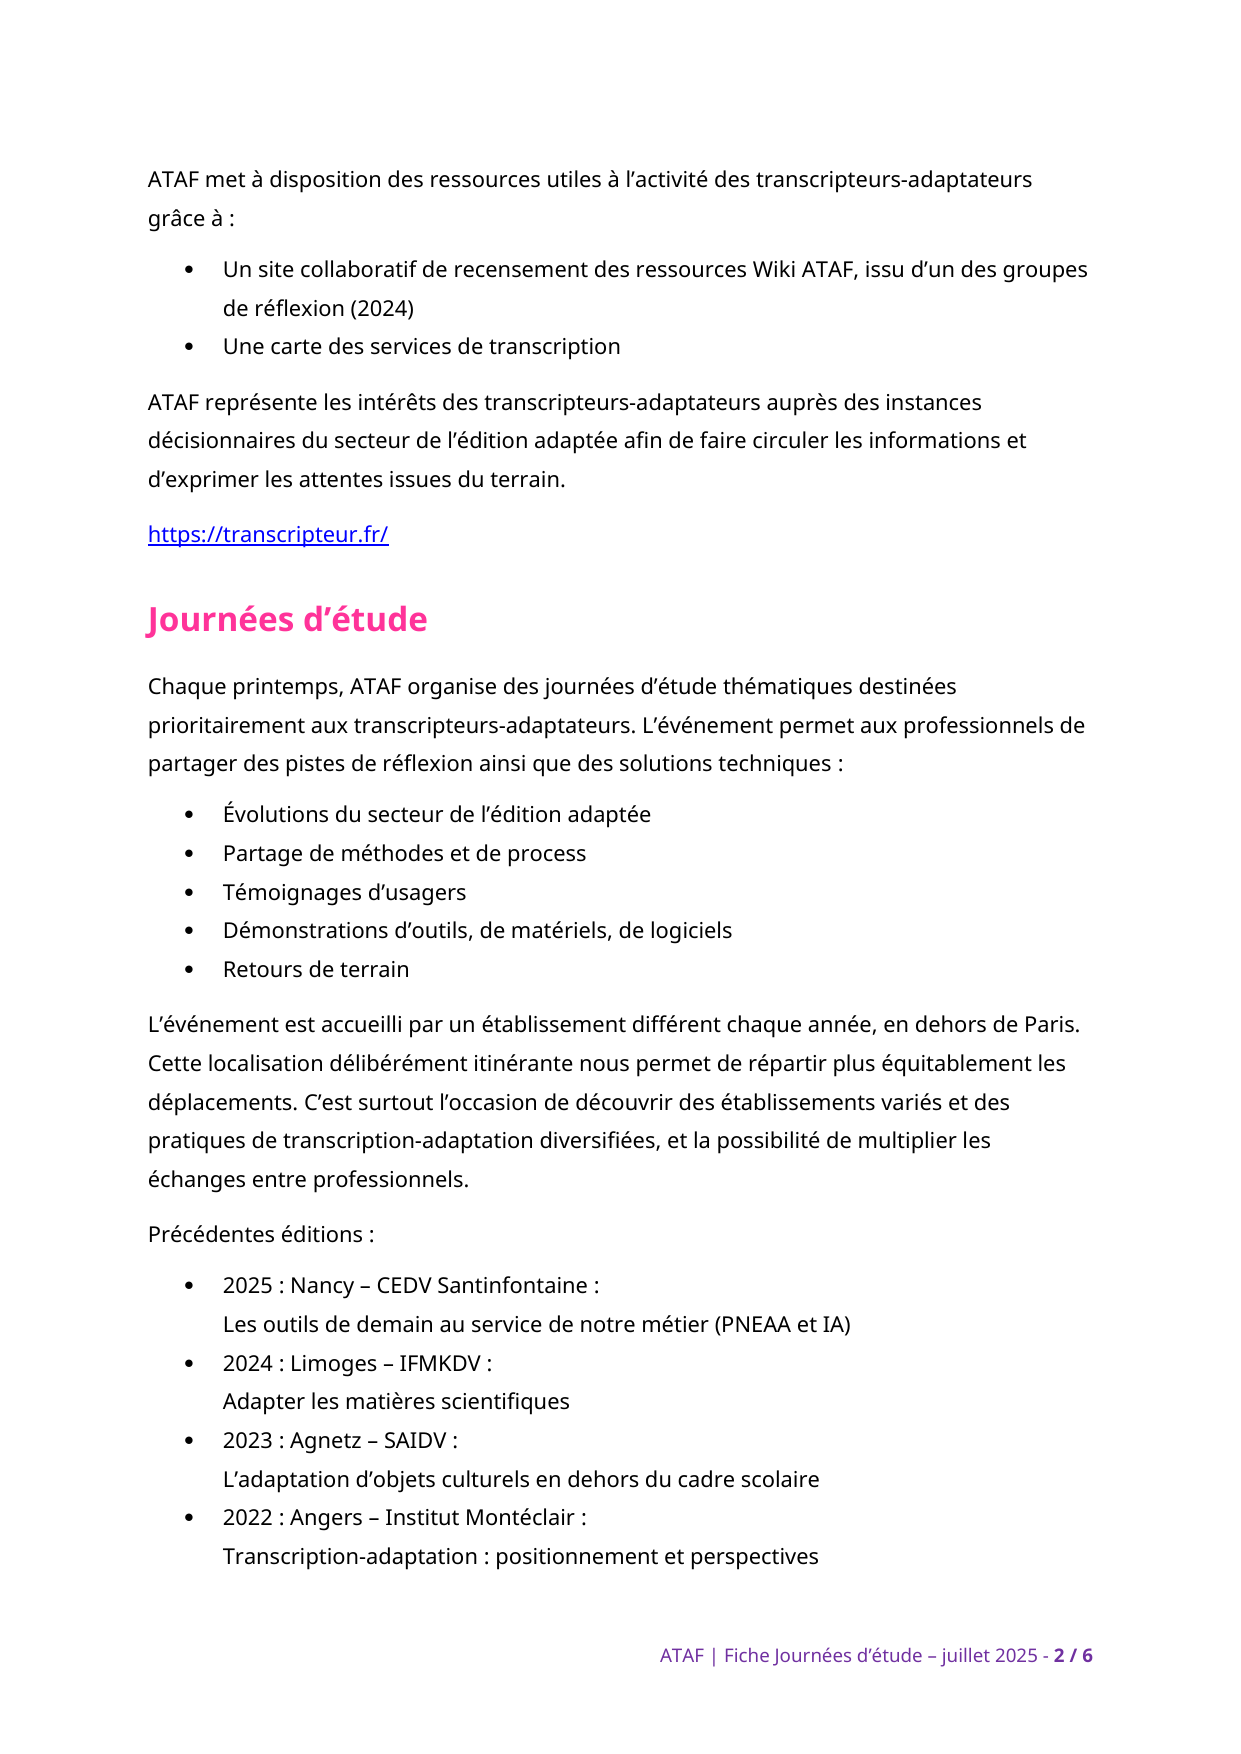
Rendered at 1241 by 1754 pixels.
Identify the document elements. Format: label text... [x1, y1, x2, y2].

text ATAF représente les intérêts des transcripteurs-adaptateurs auprès des instances décisionnaires du secteur de l’édition adaptée afin de faire circuler les informations et d’exprimer les attentes issues du terrain. [148, 387, 1093, 494]
list 2023 : Agnetz – SAIDV : L’adaptation d’objets culturels en dehors du cadre scolaire [185, 1425, 1093, 1493]
text https://transcripteur.fr/ [148, 519, 1093, 549]
text Précédentes éditions : [148, 1219, 1093, 1249]
list Démonstrations d’outils, de matériels, de logiciels [185, 915, 1093, 945]
text L’événement est accueilli par un établissement différent chaque année, en dehors de Paris. Cette localisation délibérément itinérante nous permet de répartir plus équitablement les déplacements. C’est surtout l’occasion de découvrir des établissements variés et des pratiques de transcription-adaptation diversifiées, et la possibilité de multiplier les échanges entre professionnels. [148, 1009, 1093, 1194]
list Retours de terrain [185, 954, 1093, 984]
text Chaque printemps, ATAF organise des journées d’étude thématiques destinées prioritairement aux transcripteurs-adaptateurs. L’événement permet aux professionnels de partager des pistes de réflexion ainsi que des solutions techniques : [148, 671, 1093, 778]
list 2025 : Nancy – CEDV Santinfontaine : Les outils de demain au service de notre métier (PNEAA et IA) [185, 1270, 1093, 1339]
list Évolutions du secteur de l’édition adaptée [185, 799, 1093, 829]
text ATAF met à disposition des ressources utiles à l’activité des transcripteurs-adaptateurs grâce à : [148, 164, 1093, 233]
list Partage de méthodes et de process [185, 838, 1093, 868]
list 2022 : Angers – Institut Montéclair : Transcription-adaptation : positionnement et perspectives [185, 1502, 1093, 1571]
list 2024 : Limoges – IFMKDV : Adapter les matières scientifiques [185, 1348, 1093, 1416]
list Témoignages d’usagers [185, 877, 1093, 907]
subtitle Journées d’étude [148, 595, 1093, 641]
list Un site collaboratif de recensement des ressources Wiki ATAF, issu d’un des groupes de réflexion (2024) [185, 254, 1093, 322]
list Une carte des services de transcription [185, 331, 1093, 361]
